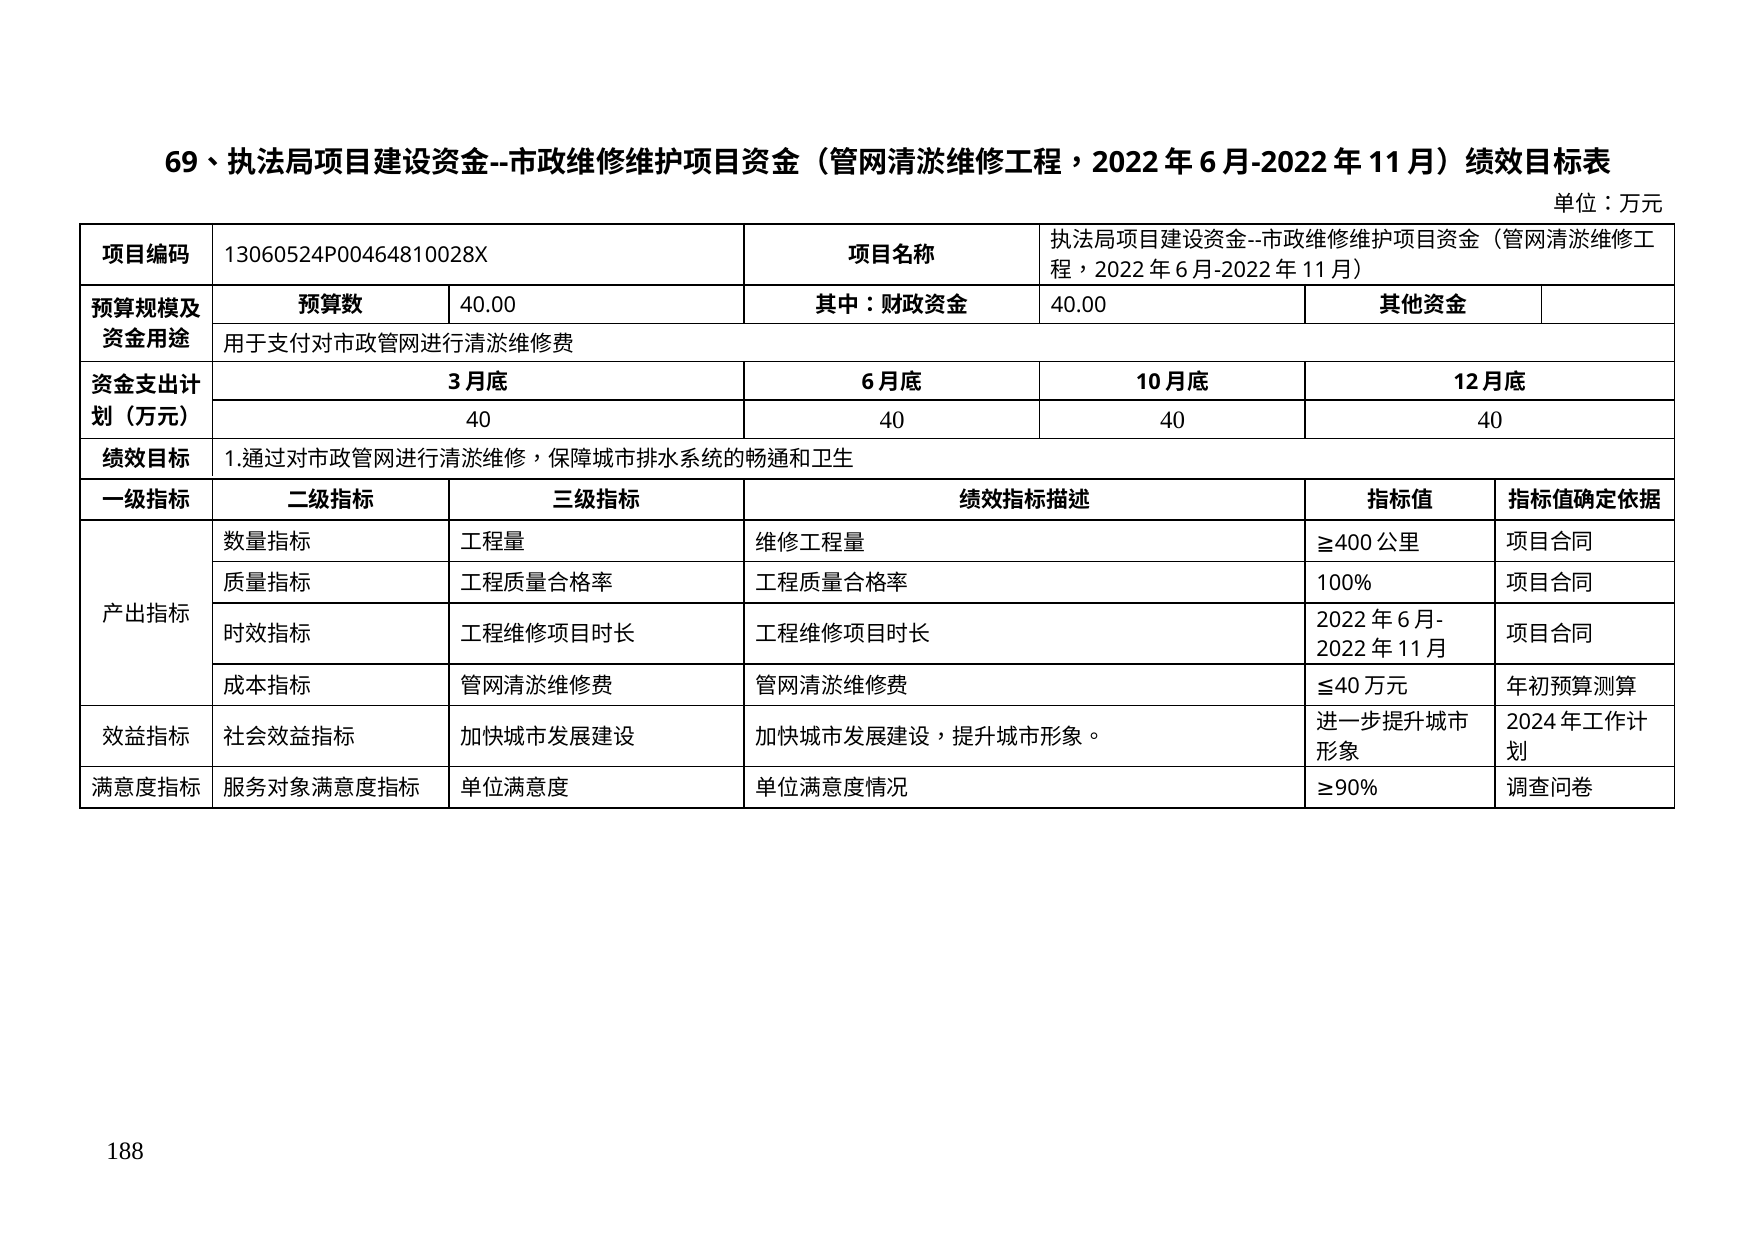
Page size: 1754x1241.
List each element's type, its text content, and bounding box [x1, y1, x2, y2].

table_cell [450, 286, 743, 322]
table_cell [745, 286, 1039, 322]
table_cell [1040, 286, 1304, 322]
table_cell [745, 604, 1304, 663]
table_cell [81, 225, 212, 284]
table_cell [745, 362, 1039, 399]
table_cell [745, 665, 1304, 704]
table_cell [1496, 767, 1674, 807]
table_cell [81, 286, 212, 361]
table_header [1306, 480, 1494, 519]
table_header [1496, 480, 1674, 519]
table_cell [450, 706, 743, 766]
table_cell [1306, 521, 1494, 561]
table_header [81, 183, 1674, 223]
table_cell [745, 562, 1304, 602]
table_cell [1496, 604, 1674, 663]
text 69、执法局项目建设资金--市政维修维护项目资金（管网清淤维修工程，2022年6月-2022年11月）绩效目标表 [106, 142, 1648, 181]
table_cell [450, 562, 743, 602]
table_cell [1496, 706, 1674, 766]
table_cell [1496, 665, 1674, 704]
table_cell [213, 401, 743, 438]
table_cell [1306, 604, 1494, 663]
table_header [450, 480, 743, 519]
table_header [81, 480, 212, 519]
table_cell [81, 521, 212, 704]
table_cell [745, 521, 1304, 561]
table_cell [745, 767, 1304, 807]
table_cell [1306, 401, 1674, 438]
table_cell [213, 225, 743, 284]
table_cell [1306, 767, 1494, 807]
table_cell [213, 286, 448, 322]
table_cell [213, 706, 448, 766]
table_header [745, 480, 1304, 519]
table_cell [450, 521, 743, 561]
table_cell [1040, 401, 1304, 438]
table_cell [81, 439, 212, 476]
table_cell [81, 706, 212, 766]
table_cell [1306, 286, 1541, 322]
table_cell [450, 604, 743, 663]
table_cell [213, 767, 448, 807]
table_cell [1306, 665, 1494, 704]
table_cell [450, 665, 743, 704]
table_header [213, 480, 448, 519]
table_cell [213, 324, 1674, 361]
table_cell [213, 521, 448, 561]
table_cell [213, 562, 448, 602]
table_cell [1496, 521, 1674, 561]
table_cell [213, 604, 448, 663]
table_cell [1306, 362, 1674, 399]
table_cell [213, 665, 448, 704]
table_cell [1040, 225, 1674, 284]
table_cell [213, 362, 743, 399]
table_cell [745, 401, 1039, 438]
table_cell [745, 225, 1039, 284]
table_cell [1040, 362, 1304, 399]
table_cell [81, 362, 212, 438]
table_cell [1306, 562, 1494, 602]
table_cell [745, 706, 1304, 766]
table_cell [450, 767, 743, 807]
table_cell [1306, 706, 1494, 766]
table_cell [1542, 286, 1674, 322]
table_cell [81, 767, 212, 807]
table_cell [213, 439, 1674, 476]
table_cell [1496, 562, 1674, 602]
